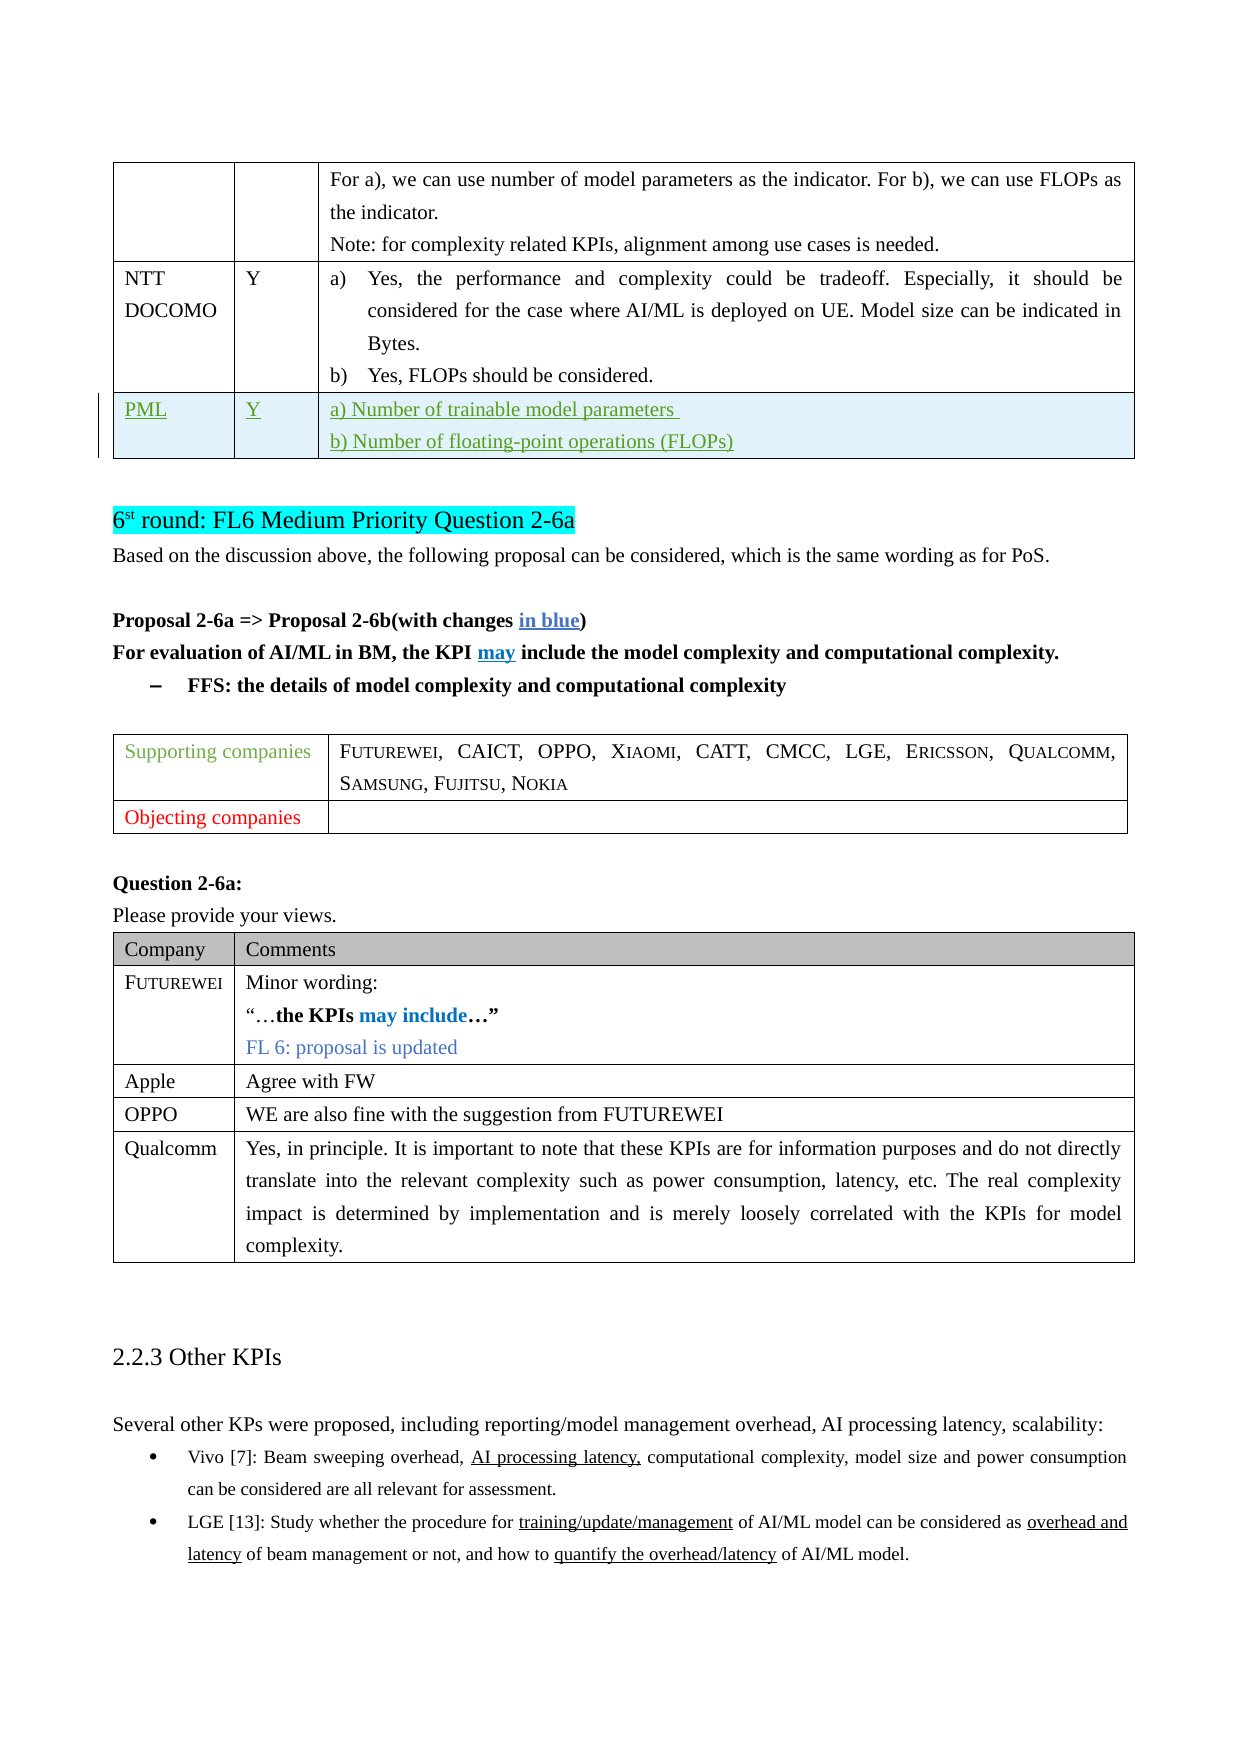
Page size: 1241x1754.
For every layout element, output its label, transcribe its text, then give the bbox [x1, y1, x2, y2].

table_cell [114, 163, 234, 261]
subtitle 2.2.3 Other KPIs [112, 1340, 1128, 1373]
text Several other KPs were proposed, including reporting/model management overhead, AI processing latency, scalability: [112, 1408, 1128, 1440]
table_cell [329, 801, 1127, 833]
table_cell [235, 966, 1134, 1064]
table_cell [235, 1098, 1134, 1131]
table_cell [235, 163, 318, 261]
text Question 2-6a: [112, 867, 1128, 899]
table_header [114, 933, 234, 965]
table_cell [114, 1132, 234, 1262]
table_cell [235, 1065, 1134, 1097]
list LGE [13]: Study whether the procedure for training/update/management of AI/ML model can be considered as overhead and latency of beam management or not, and how to quantify the overhead/latency of AI/ML model. [150, 1505, 1128, 1570]
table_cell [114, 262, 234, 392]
list FFS: the details of model complexity and computational complexity [150, 668, 1128, 701]
subtitle 6st round: FL6 Medium Priority Question 2-6a [112, 504, 1128, 536]
text Please provide your views. [112, 899, 1128, 932]
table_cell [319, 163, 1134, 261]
list Vivo [7]: Beam sweeping overhead, AI processing latency, computational complexity, model size and power consumption can be considered are all relevant for assessment. [150, 1440, 1128, 1505]
text For evaluation of AI/ML in BM, the KPI may include the model complexity and computational complexity. [112, 636, 1128, 668]
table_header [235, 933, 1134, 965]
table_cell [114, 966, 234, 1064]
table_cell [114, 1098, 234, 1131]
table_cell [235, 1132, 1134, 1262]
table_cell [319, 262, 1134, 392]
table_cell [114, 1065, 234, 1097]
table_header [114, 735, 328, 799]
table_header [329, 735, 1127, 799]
text Based on the discussion above, the following proposal can be considered, which is the same wording as for PoS. [112, 538, 1128, 571]
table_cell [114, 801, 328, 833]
text Proposal 2-6a => Proposal 2-6b(with changes in blue) [112, 603, 1128, 636]
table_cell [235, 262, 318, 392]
